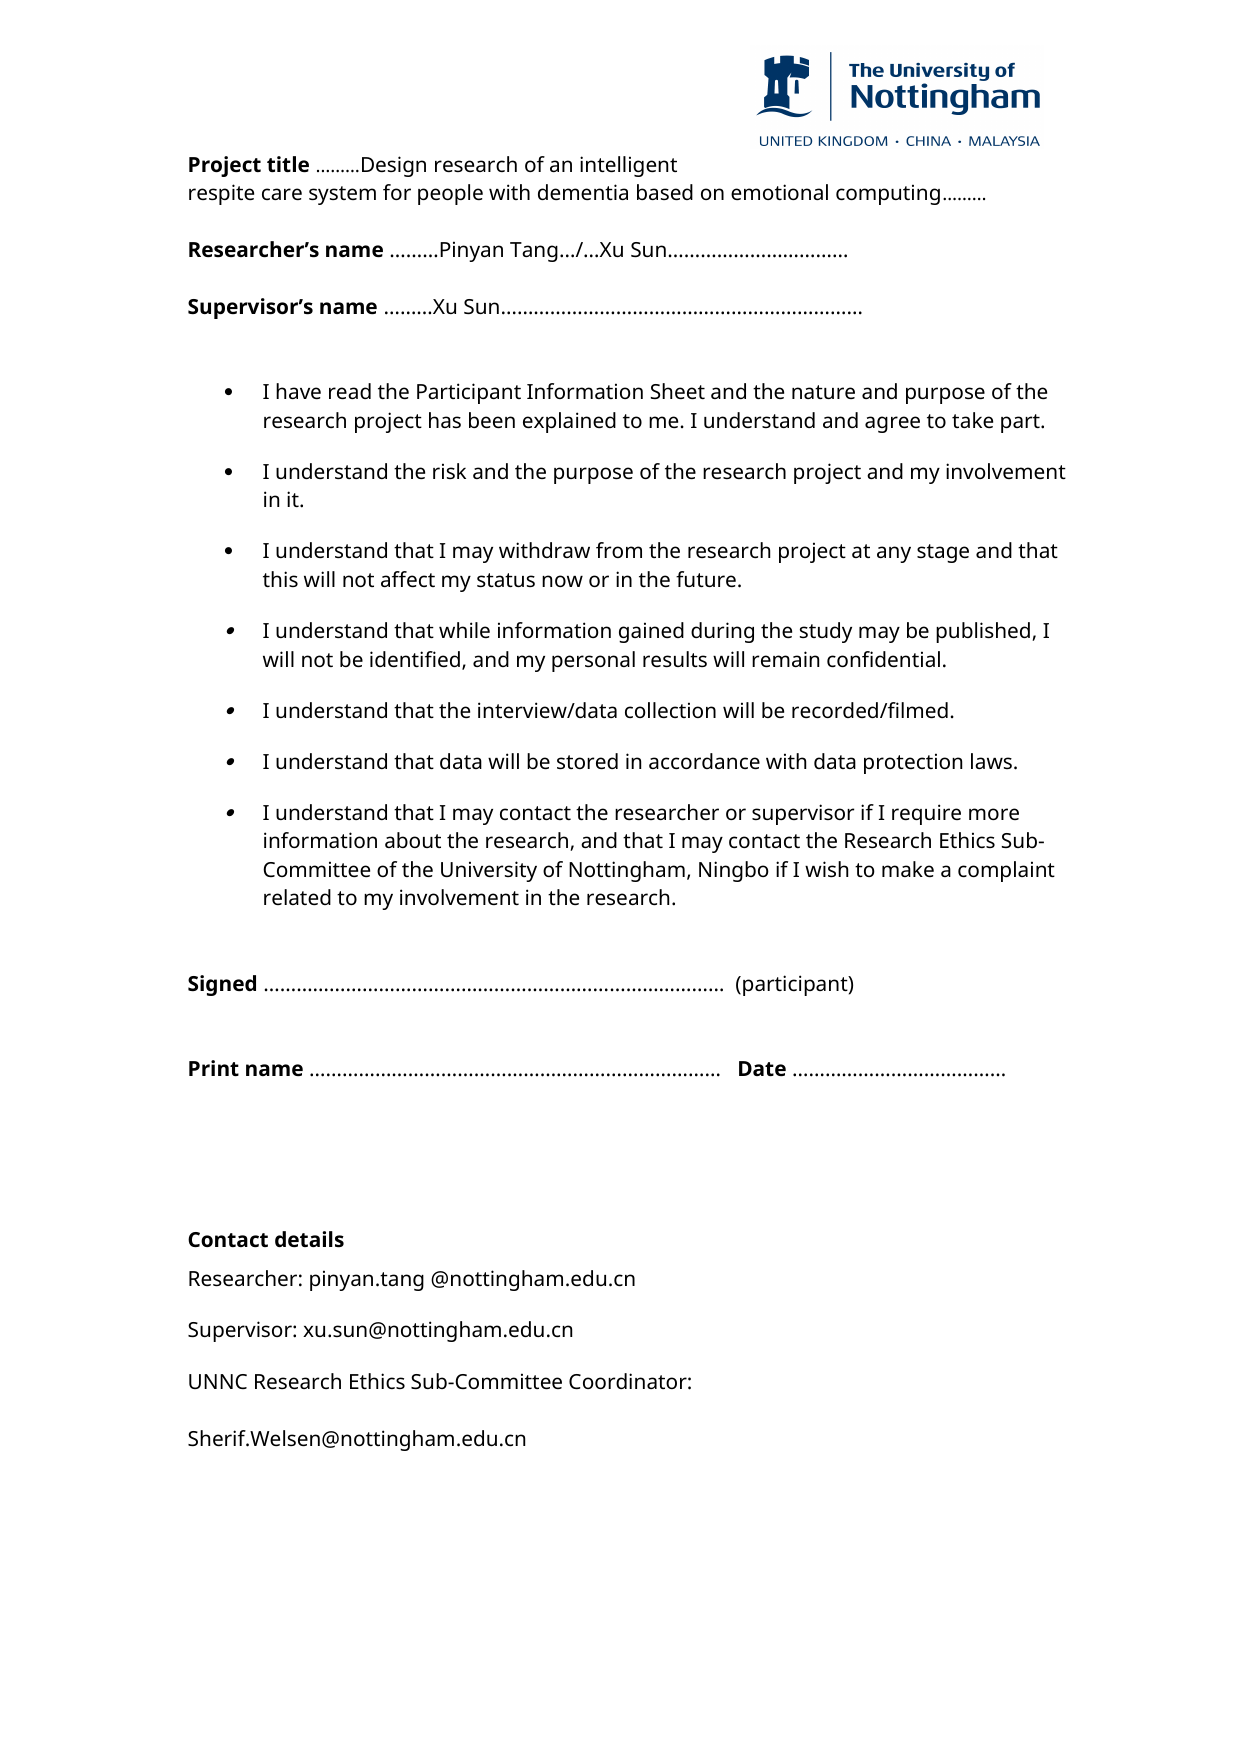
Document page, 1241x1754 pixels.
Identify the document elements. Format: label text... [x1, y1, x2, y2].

picture [750, 45, 1044, 149]
list I understand the risk and the purpose of the research project and my involvement in it. [225, 457, 1069, 514]
text Print name ………………………………………………………………… Date ………………………………… [187, 1054, 1069, 1082]
list I have read the Participant Information Sheet and the nature and purpose of the research project has been explained to me. I understand and agree to take part. [225, 377, 1069, 434]
list I understand that I may contact the researcher or supervisor if I require more information about the research, and that I may contact the Research Ethics Sub-Committee of the University of Nottingham, Ningbo if I wish to make a complaint related to my involvement in the research. [225, 798, 1069, 912]
text Supervisor’s name ………Xu Sun………………………………………………………… [187, 292, 1069, 321]
list I understand that while information gained during the study may be published, I will not be identified, and my personal results will remain confidential. [225, 616, 1069, 673]
text Sherif.Welsen@nottingham.edu.cn [187, 1424, 1069, 1452]
text Contact details [187, 1225, 1069, 1253]
text Project title ………Design research of an intelligent respite care system for people with dementia based on emotional computing……… [187, 150, 1069, 207]
text UNNC Research Ethics Sub-Committee Coordinator: [187, 1367, 1069, 1395]
list I understand that the interview/data collection will be recorded/filmed. [225, 696, 1069, 724]
text Signed ………………………………………………………………………… (participant) [187, 969, 1069, 997]
list I understand that data will be stored in accordance with data protection laws. [225, 747, 1069, 775]
text Researcher’s name ………Pinyan Tang…/…Xu Sun…………………………… [187, 235, 1069, 264]
text Supervisor: xu.sun@nottingham.edu.cn [187, 1316, 1069, 1344]
text Researcher: pinyan.tang @nottingham.edu.cn [187, 1264, 1069, 1293]
list I understand that I may withdraw from the research project at any stage and that this will not affect my status now or in the future. [225, 537, 1069, 593]
